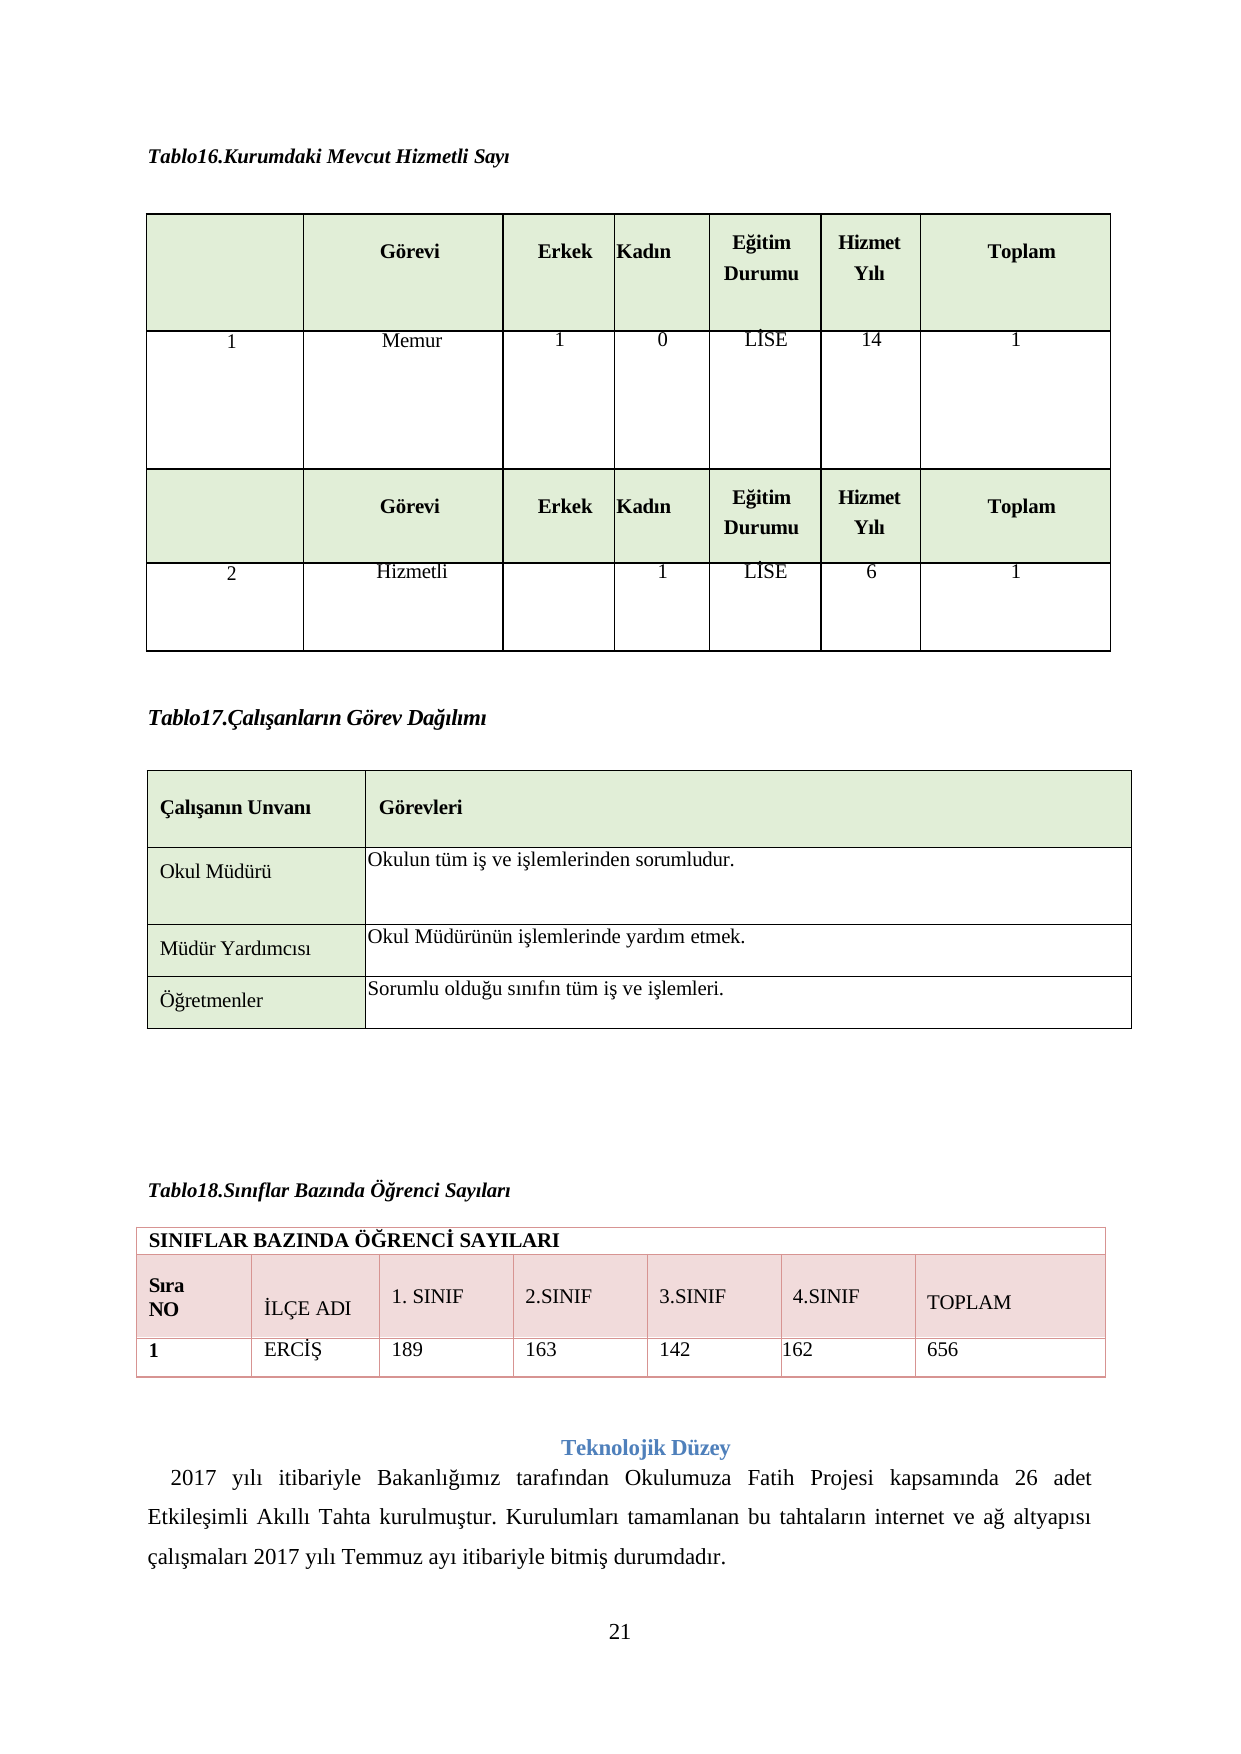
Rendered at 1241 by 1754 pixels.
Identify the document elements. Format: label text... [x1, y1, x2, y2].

table_cell 3.SINIF [648, 1255, 781, 1337]
table_header Görevi [304, 215, 502, 330]
table_cell 2.SINIF [514, 1255, 647, 1337]
table_cell Okulun tüm iş ve işlemlerinden sorumludur. [366, 848, 1131, 924]
table_cell Hizmetli [304, 564, 502, 650]
table_cell Okul Müdürünün işlemlerinde yardım etmek. [366, 925, 1131, 976]
text Tablo16.Kurumdaki Mevcut Hizmetli Sayı [147, 144, 1240, 168]
subtitle Teknolojik Düzey [561, 1434, 1240, 1460]
table_cell Müdür Yardımcısı [148, 925, 365, 976]
table_header Kadın [615, 215, 709, 330]
table_cell Toplam [921, 470, 1110, 562]
table_cell 189 [380, 1339, 513, 1376]
table_cell 6 [822, 564, 920, 650]
table_cell 2 [147, 564, 303, 650]
table_cell 1 [137, 1339, 251, 1376]
table_cell Görevi [304, 470, 502, 562]
text Tablo18.Sınıflar Bazında Öğrenci Sayıları [147, 1178, 1240, 1202]
table_cell 142 [648, 1339, 781, 1376]
table_cell HizmetYılı [822, 470, 920, 562]
table_cell 1 [147, 332, 303, 468]
table_cell İLÇE ADI [252, 1255, 379, 1337]
table_cell LİSE [710, 564, 820, 650]
table_cell 4.SINIF [782, 1255, 915, 1337]
table_cell 1 [504, 332, 614, 468]
table_header Erkek [504, 215, 614, 330]
table_header Görevleri [366, 771, 1131, 847]
table_cell Eğitim Durumu [710, 470, 820, 562]
table_cell ERCİŞ [252, 1339, 379, 1376]
table_cell 1 [921, 564, 1110, 650]
table_cell 14 [822, 332, 920, 468]
table_cell TOPLAM [916, 1255, 1105, 1337]
subtitle Tablo17.Çalışanların Görev Dağılımı [147, 704, 1240, 731]
table_cell Sorumlu olduğu sınıfın tüm iş ve işlemleri. [366, 977, 1131, 1028]
table_cell Kadın [615, 470, 709, 562]
table_cell 656 [916, 1339, 1105, 1376]
table_cell [147, 470, 303, 562]
table_cell 1. SINIF [380, 1255, 513, 1337]
table_cell 163 [514, 1339, 647, 1376]
table_cell Öğretmenler [148, 977, 365, 1028]
table_cell Okul Müdürü [148, 848, 365, 924]
table_cell 0 [615, 332, 709, 468]
table_header Eğitim Durumu [710, 215, 820, 330]
table_header Toplam [921, 215, 1110, 330]
table_cell 1 [615, 564, 709, 650]
table_cell Sıra NO [137, 1255, 251, 1337]
table_header [147, 215, 303, 330]
table_header SINIFLAR BAZINDA ÖĞRENCİ SAYILARI [137, 1228, 1105, 1254]
table_cell 1 [921, 332, 1110, 468]
table_header Çalışanın Unvanı [148, 771, 365, 847]
table_cell Memur [304, 332, 502, 468]
table_cell LİSE [710, 332, 820, 468]
table_cell [504, 564, 614, 650]
table_cell Erkek [504, 470, 614, 562]
text 2017 yılı itibariyle Bakanlığımız tarafından Okulumuza Fatih Projesi kapsamında 26 adet Etkileşimli Akıllı Tahta kurulmuştur. Kurulumları tamamlanan bu tahtaların internet ve ağ altyapısı çalışmaları 2017 yılı Temmuz ayı itibariyle bitmiş durumdadır. [147, 1464, 1092, 1569]
table_cell 162 [782, 1339, 915, 1376]
table_header HizmetYılı [822, 215, 920, 330]
